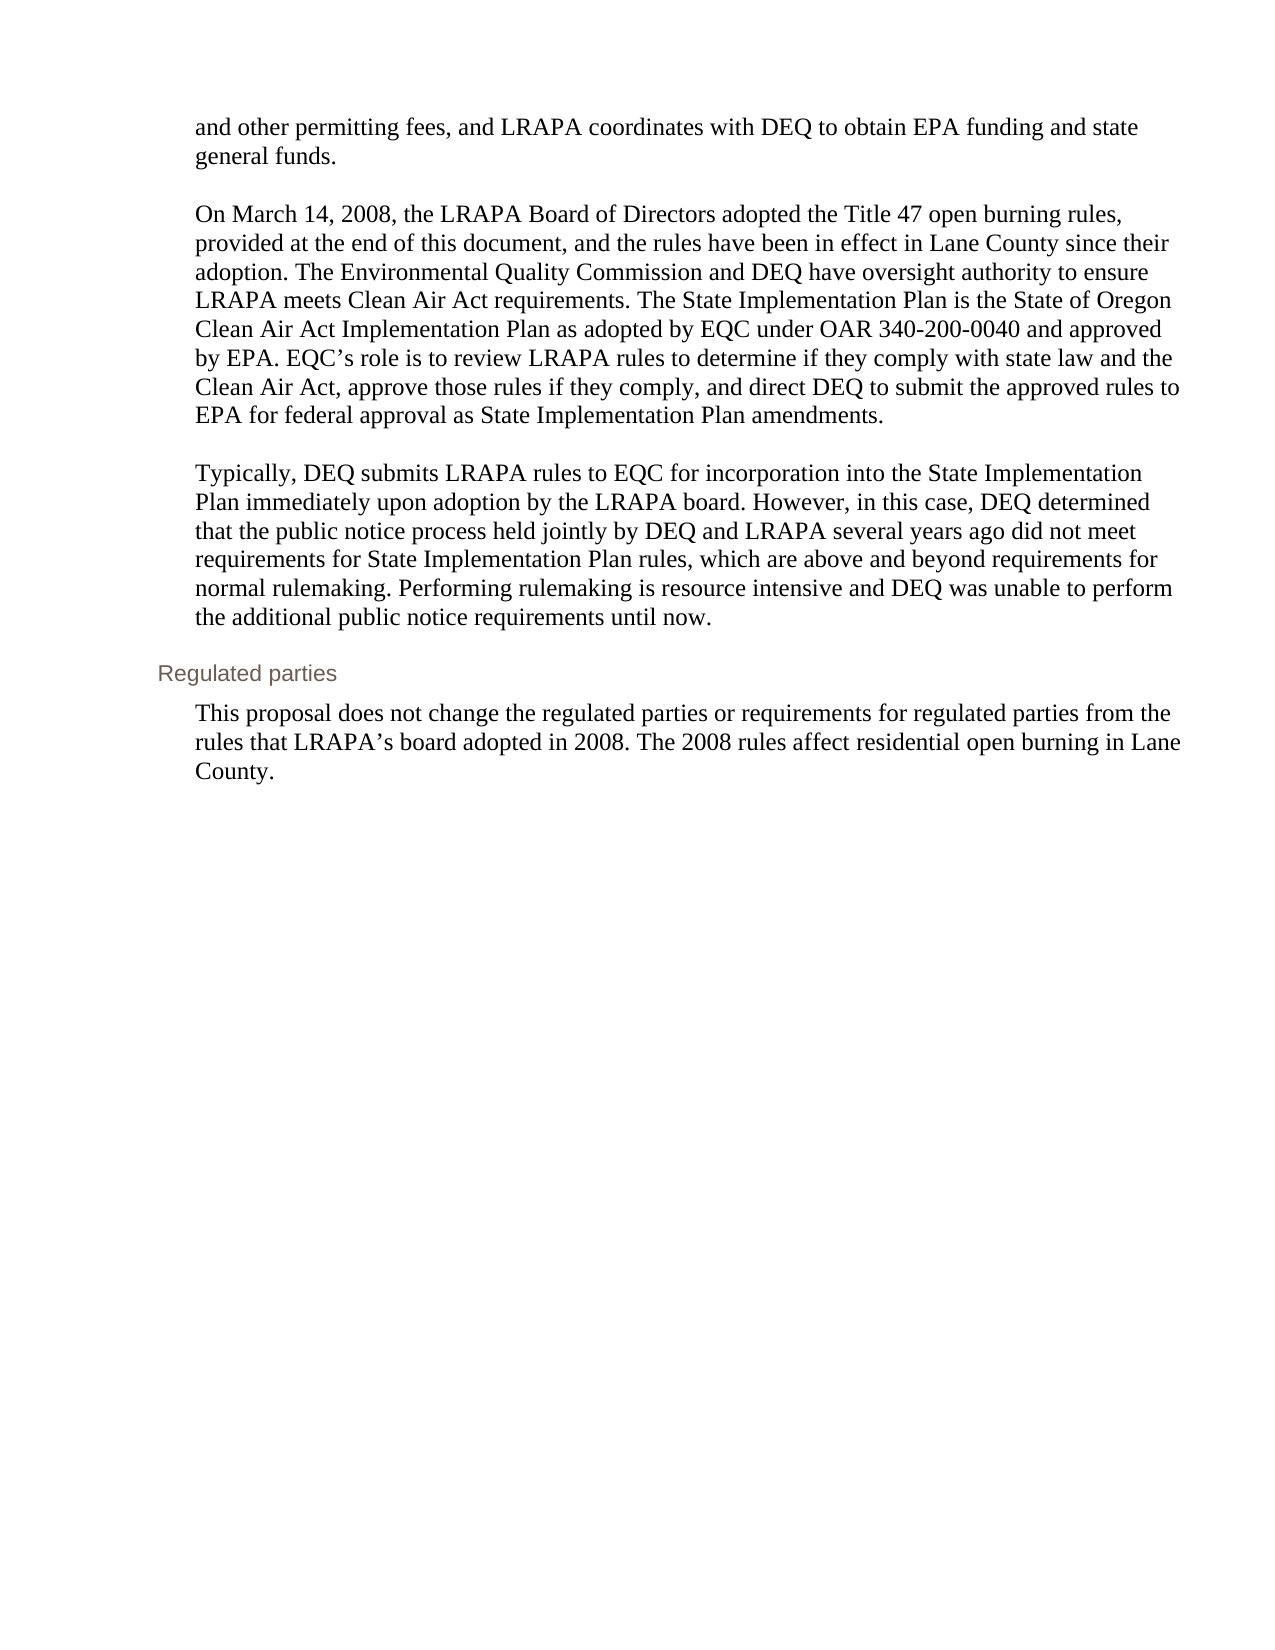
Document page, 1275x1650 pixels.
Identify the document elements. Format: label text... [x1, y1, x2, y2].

text Regulated parties [157, 659, 1189, 686]
text Typically, DEQ submits LRAPA rules to EQC for incorporation into the State Implementation Plan immediately upon adoption by the LRAPA board. However, in this case, DEQ determined that the public notice process held jointly by DEQ and LRAPA several years ago did not meet requirements for State Implementation Plan rules, which are above and beyond requirements for normal rulemaking. Performing rulemaking is resource intensive and DEQ was unable to perform the additional public notice requirements until now. [195, 458, 1189, 631]
text On March 14, 2008, the LRAPA Board of Directors adopted the Title 47 open burning rules, provided at the end of this document, and the rules have been in effect in Lane County since their adoption. The Environmental Quality Commission and DEQ have oversight authority to ensure LRAPA meets Clean Air Act requirements. The State Implementation Plan is the State of Oregon Clean Air Act Implementation Plan as adopted by EQC under OAR 340-200-0040 and approved by EPA. EQC’s role is to review LRAPA rules to determine if they comply with state law and the Clean Air Act, approve those rules if they comply, and direct DEQ to submit the approved rules to EPA for federal approval as State Implementation Plan amendments. [195, 199, 1189, 429]
text This proposal does not change the regulated parties or requirements for regulated parties from the rules that LRAPA’s board adopted in 2008. The 2008 rules affect residential open burning in Lane County. [195, 698, 1189, 785]
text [195, 112, 1189, 170]
